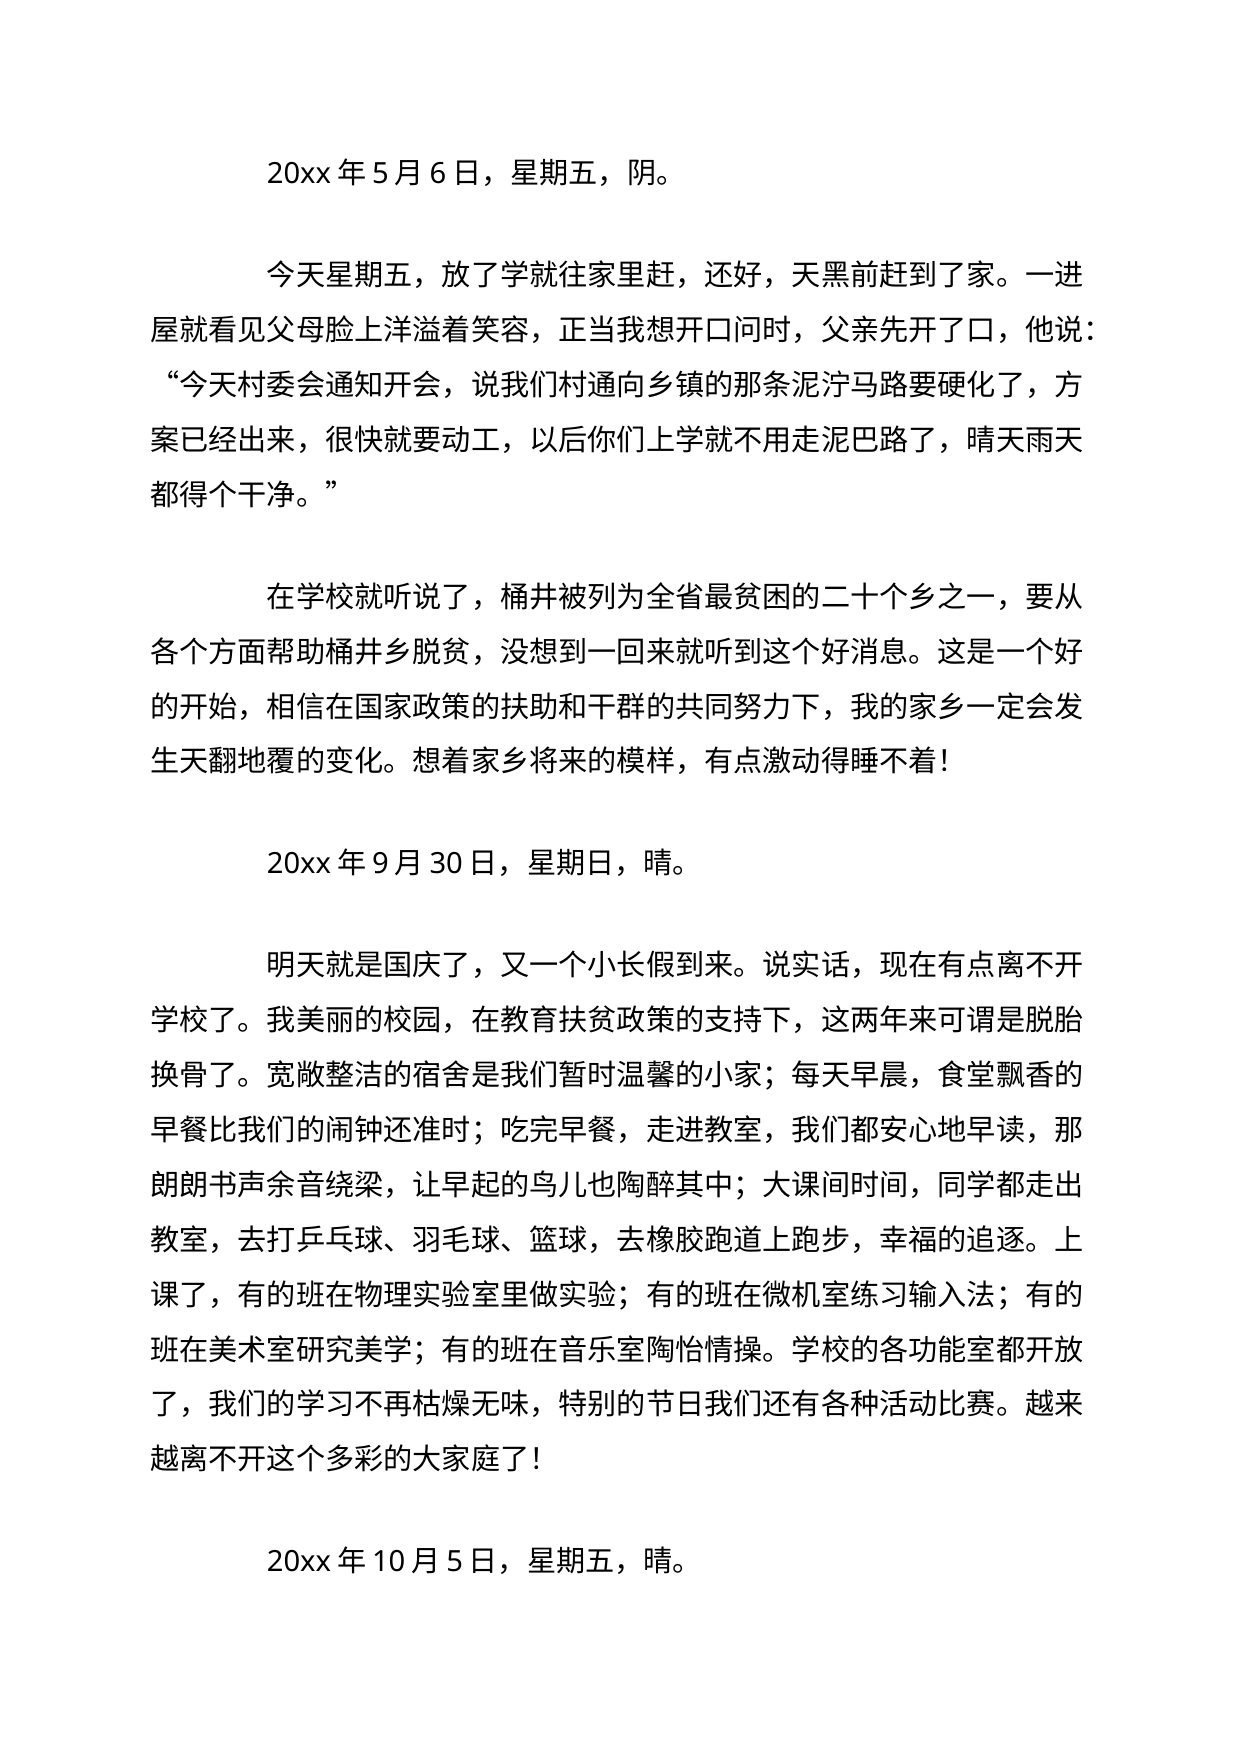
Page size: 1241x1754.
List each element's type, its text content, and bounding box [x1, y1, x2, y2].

text 20xx年9月30日，星期日，晴。 [150, 840, 1090, 882]
text 20xx年5月6日，星期五，阴。 [150, 150, 1090, 192]
text 明天就是国庆了，又一个小长假到来。说实话，现在有点离不开学校了。我美丽的校园，在教育扶贫政策的支持下，这两年来可谓是脱胎换骨了。宽敞整洁的宿舍是我们暂时温馨的小家；每天早晨，食堂飘香的早餐比我们的闹钟还准时；吃完早餐，走进教室，我们都安心地早读，那朗朗书声余音绕梁，让早起的鸟儿也陶醉其中；大课间时间，同学都走出教室，去打乒乓球、羽毛球、篮球，去橡胶跑道上跑步，幸福的追逐。上课了，有的班在物理实验室里做实验；有的班在微机室练习输入法；有的班在美术室研究美学；有的班在音乐室陶怡情操。学校的各功能室都开放了，我们的学习不再枯燥无味，特别的节日我们还有各种活动比赛。越来越离不开这个多彩的大家庭了！ [150, 942, 1090, 1478]
text 在学校就听说了，桶井被列为全省最贫困的二十个乡之一，要从各个方面帮助桶井乡脱贫，没想到一回来就听到这个好消息。这是一个好的开始，相信在国家政策的扶助和干群的共同努力下，我的家乡一定会发生天翻地覆的变化。想着家乡将来的模样，有点激动得睡不着！ [150, 573, 1090, 780]
text 20xx年10月5日，星期五，晴。 [150, 1538, 1090, 1580]
text 今天星期五，放了学就往家里赶，还好，天黑前赶到了家。一进屋就看见父母脸上洋溢着笑容，正当我想开口问时，父亲先开了口，他说：“今天村委会通知开会，说我们村通向乡镇的那条泥泞马路要硬化了，方案已经出来，很快就要动工，以后你们上学就不用走泥巴路了，晴天雨天都得个干净。” [150, 252, 1090, 514]
